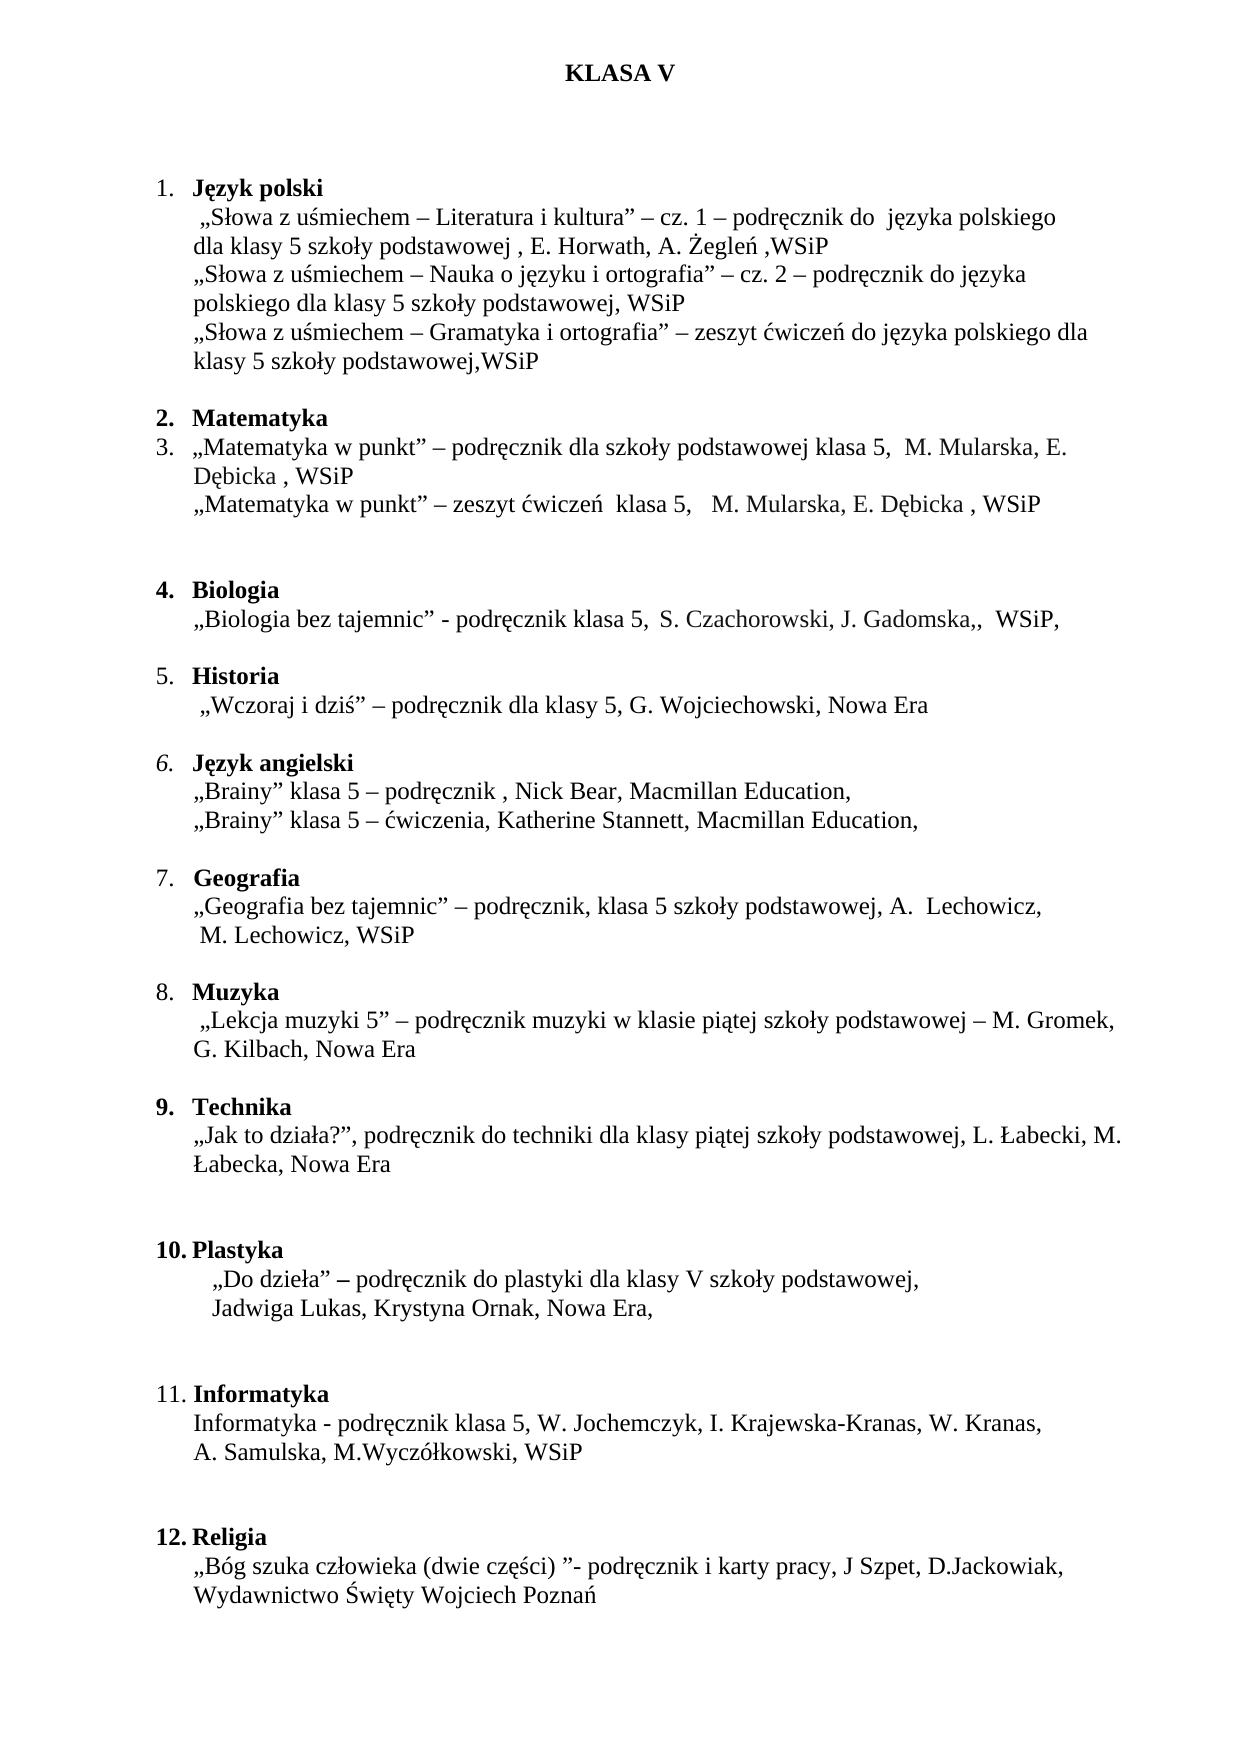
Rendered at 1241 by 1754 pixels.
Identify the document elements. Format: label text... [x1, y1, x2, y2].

text „Biologia bez tajemnic” - podręcznik klasa 5, S. Czachorowski, J. Gadomska,, WSiP, [193, 604, 649, 633]
list Religia [156, 1522, 1122, 1551]
list Matematyka [156, 403, 1122, 432]
list Geografia „Geografia bez tajemnic” – podręcznik, klasa 5 szkoły podstawowej, A. Lechowicz, M. Lechowicz, WSiP [156, 863, 1122, 977]
list „Matematyka w punkt” – podręcznik dla szkoły podstawowej klasa 5, M. Mularska, E. Dębicka , WSiP „Matematyka w punkt” – zeszyt ćwiczeń klasa 5, M. Mularska, E. Dębicka , WSiP [156, 432, 1122, 546]
list Język angielski „Brainy” klasa 5 – podręcznik , Nick Bear, Macmillan Education, [156, 748, 1122, 805]
text „Jak to działa?”, podręcznik do techniki dla klasy piątej szkoły podstawowej, L. Łabecki, M. Łabecka, Nowa Era [193, 1121, 1122, 1178]
list Biologia [156, 575, 1122, 604]
list „Bóg szuka człowieka (dwie części) ”- podręcznik i karty pracy, J Szpet, D.Jackowiak, Wydawnictwo Święty Wojciech Poznań [193, 1551, 1122, 1609]
list Historia „Wczoraj i dziś” – podręcznik dla klasy 5, G. Wojciechowski, Nowa Era [156, 661, 1122, 719]
list Technika [156, 1092, 1122, 1121]
list Muzyka „Lekcja muzyki 5” – podręcznik muzyki w klasie piątej szkoły podstawowej – M. Gromek, G. Kilbach, Nowa Era [156, 977, 1122, 1063]
text „Słowa z uśmiechem – Gramatyka i ortografia” – zeszyt ćwiczeń do języka polskiego dla klasy 5 szkoły podstawowej,WSiP [193, 317, 1122, 374]
list Plastyka „Do dzieła” – podręcznik do plastyki dla klasy V szkoły podstawowej, Jadwiga Lukas, Krystyna Ornak, Nowa Era, [156, 1236, 1122, 1322]
text dla klasy 5 szkoły podstawowej , E. Horwath, A. Żegleń ,WSiP „Słowa z uśmiechem – Nauka o języku i ortografia” – cz. 2 – podręcznik do języka polskiego dla klasy 5 szkoły podstawowej, WSiP [193, 231, 1122, 317]
list Informatyka Informatyka - podręcznik klasa 5, W. Jochemczyk, I. Krajewska-Kranas, W. Kranas, A. Samulska, M.Wyczółkowski, WSiP [156, 1379, 1122, 1494]
text KLASA V [118, 58, 1122, 87]
text „Brainy” klasa 5 – ćwiczenia, Katherine Stannett, Macmillan Education, [193, 805, 1122, 834]
list Język polski „Słowa z uśmiechem – Literatura i kultura” – cz. 1 – podręcznik do języka polskiego [156, 173, 1122, 231]
